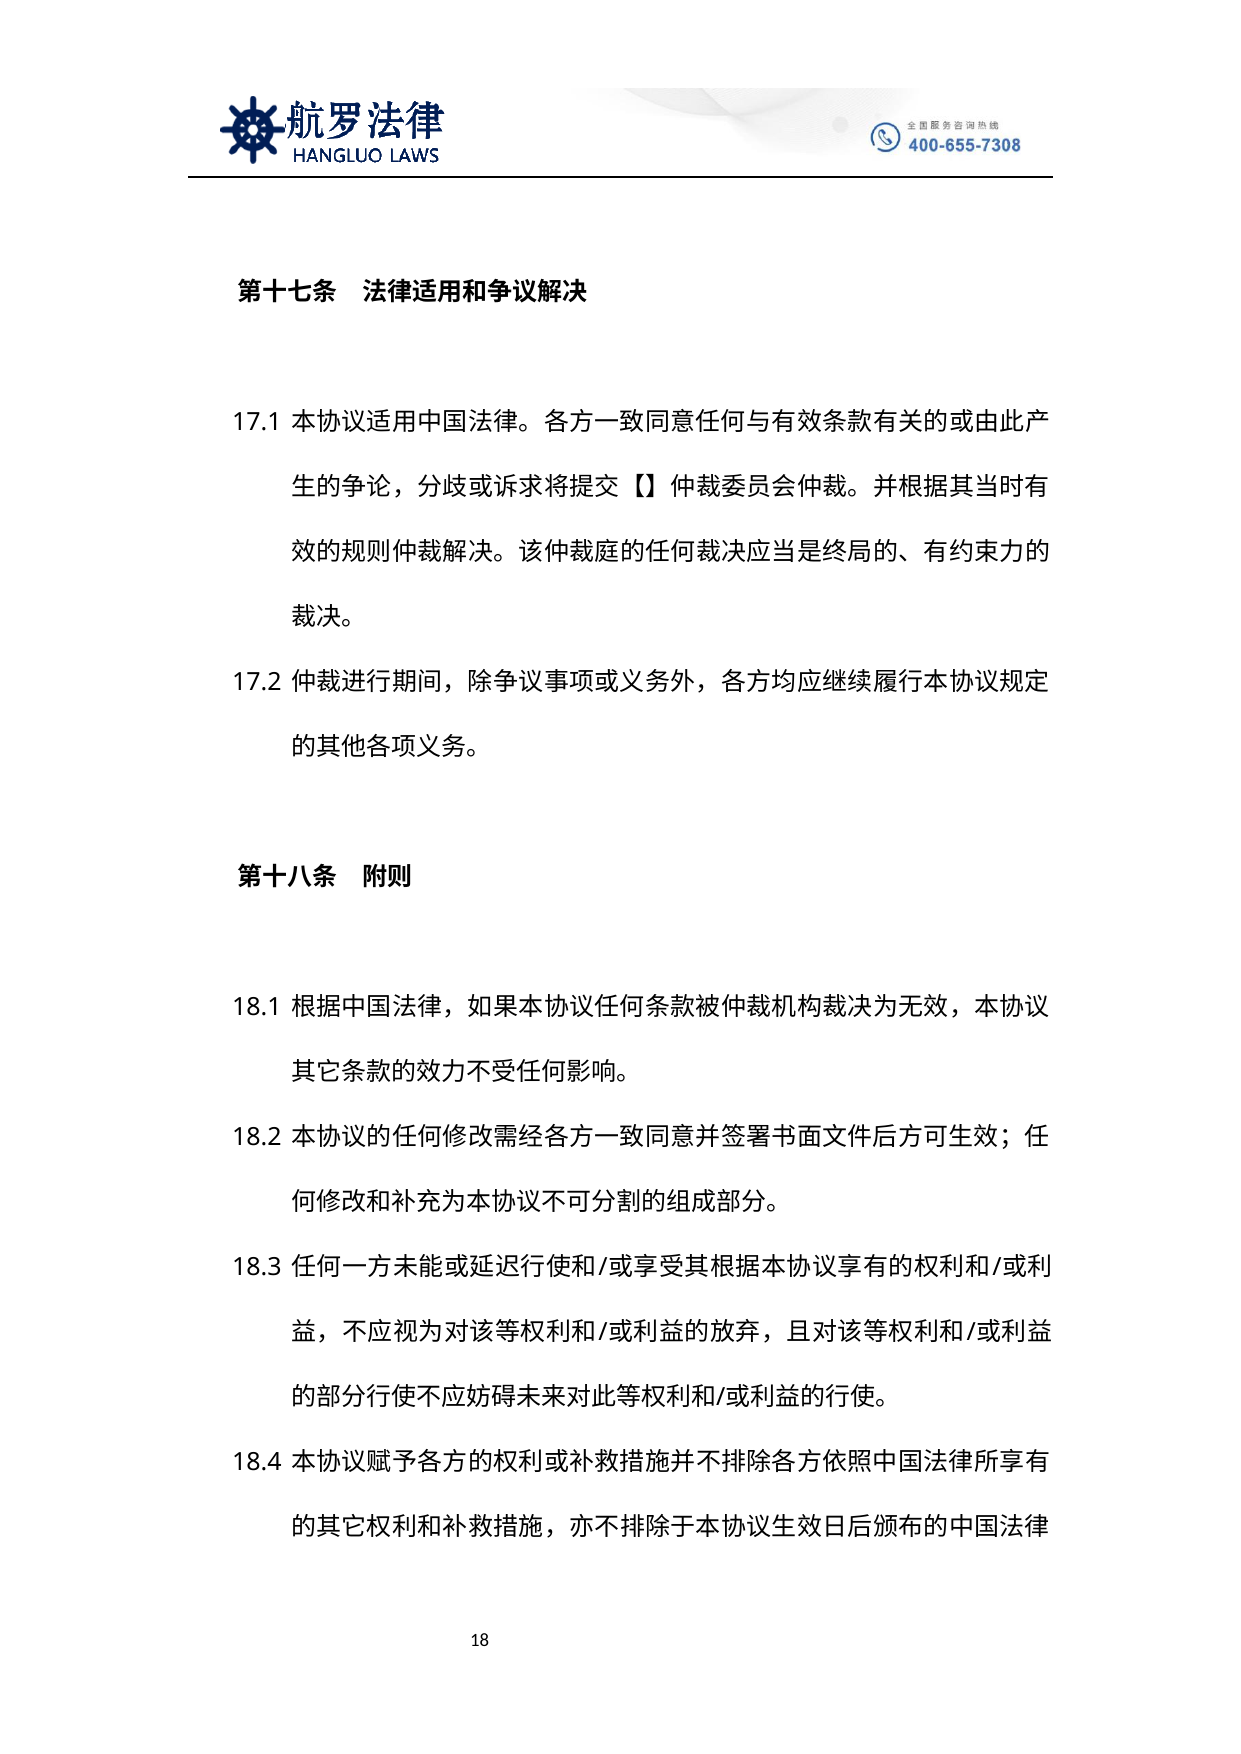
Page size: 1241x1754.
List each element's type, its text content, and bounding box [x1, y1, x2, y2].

list 任何一方未能或延迟行使和/或享受其根据本协议享有的权利和/或利益，不应视为对该等权利和/或利益的放弃，且对该等权利和/或利益的部分行使不应妨碍未来对此等权利和/或利益的行使。 [232, 1232, 1053, 1427]
list 根据中国法律，如果本协议任何条款被仲裁机构裁决为无效，本协议其它条款的效力不受任何影响。 [232, 972, 1053, 1102]
list 本协议的任何修改需经各方一致同意并签署书面文件后方可生效；任何修改和补充为本协议不可分割的组成部分。 [232, 1102, 1053, 1232]
list 本协议赋予各方的权利或补救措施并不排除各方依照中国法律所享有的其它权利和补救措施，亦不排除于本协议生效日后颁布的中国法律或者其他具有法律效力的文件所赋予的其它各项权利和补救措施。 [232, 1427, 1053, 1557]
picture [218, 88, 1022, 175]
list 法律适用和争议解决 [237, 257, 1053, 322]
list 附则 [237, 842, 1053, 907]
list 本协议适用中国法律。各方一致同意任何与有效条款有关的或由此产生的争论，分歧或诉求将提交【】仲裁委员会仲裁。并根据其当时有效的规则仲裁解决。该仲裁庭的任何裁决应当是终局的、有约束力的裁决。 [232, 387, 1053, 647]
list 仲裁进行期间，除争议事项或义务外，各方均应继续履行本协议规定的其他各项义务。 [232, 647, 1053, 777]
